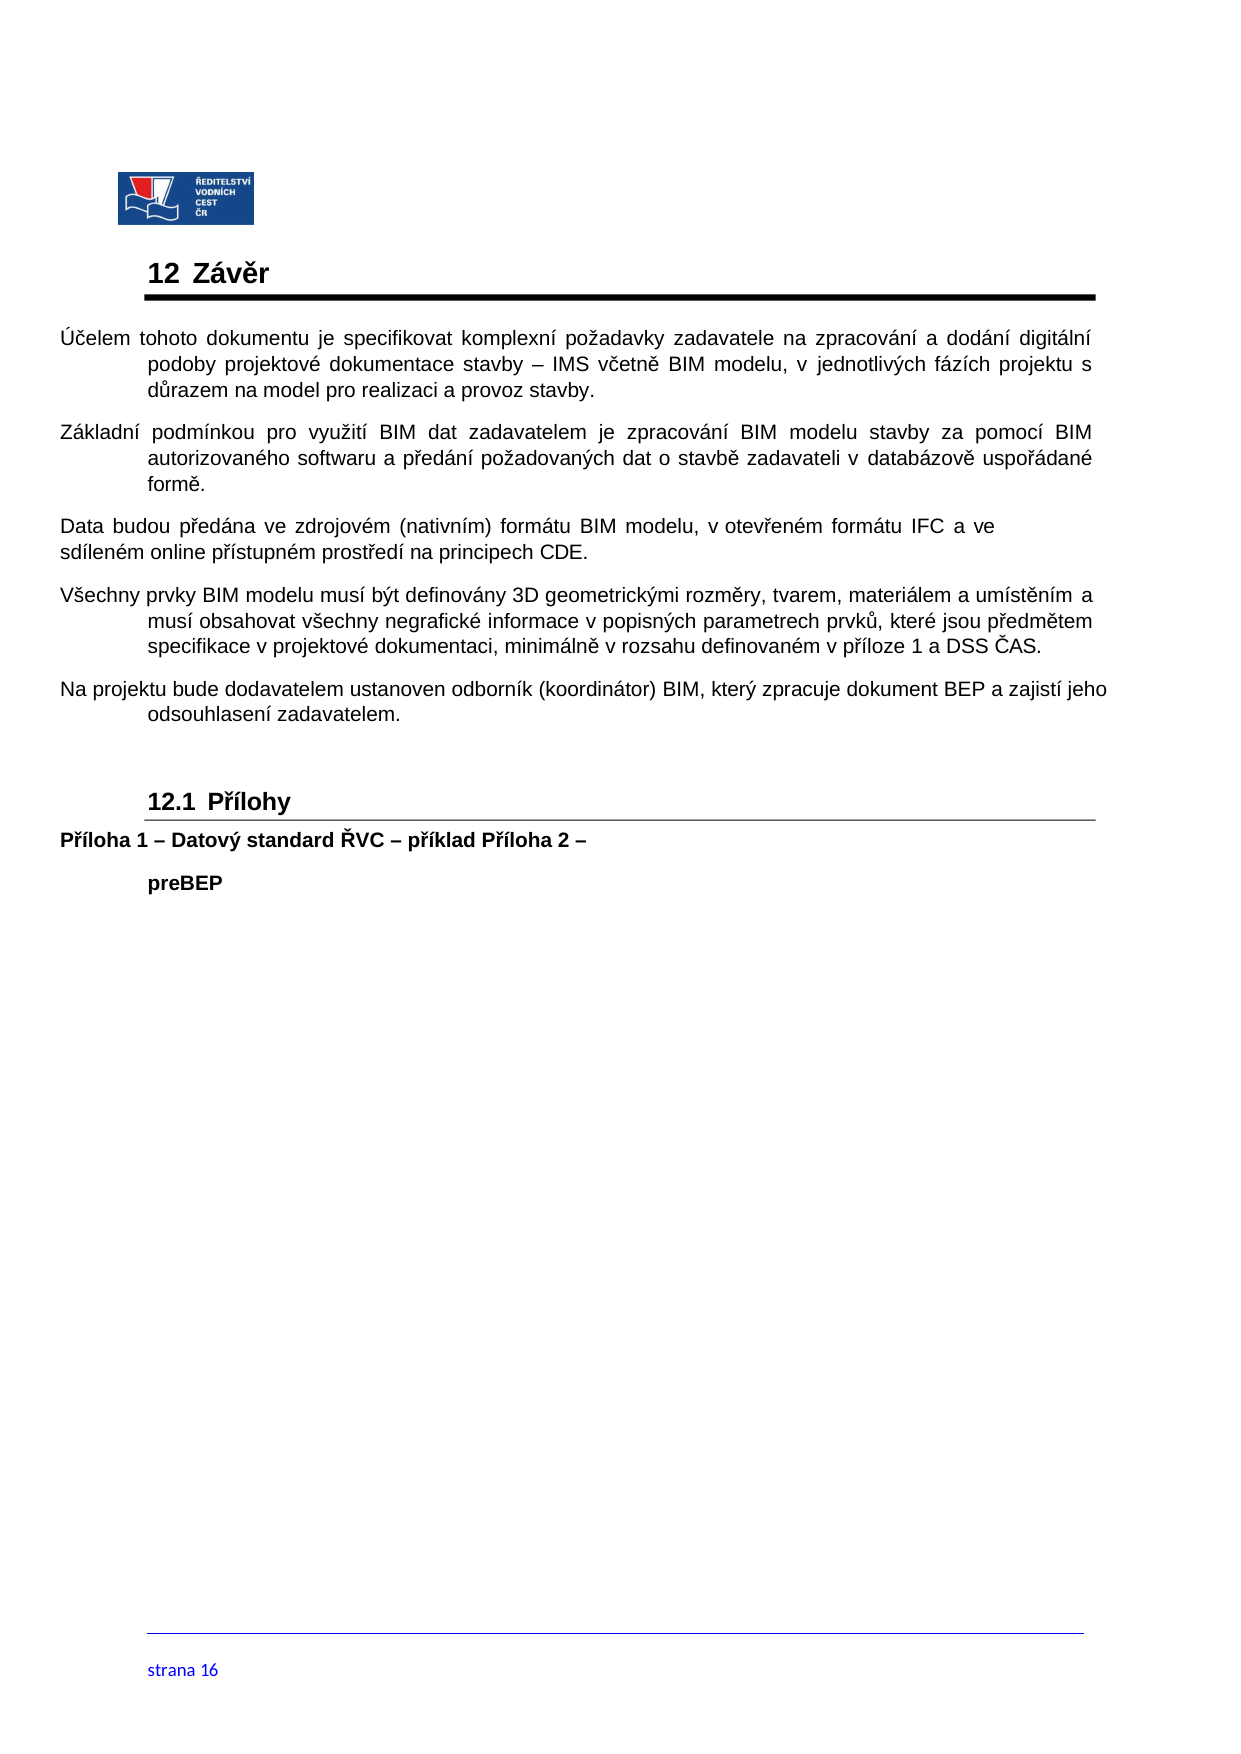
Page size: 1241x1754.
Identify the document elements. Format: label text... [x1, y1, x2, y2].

text Základní podmínkou pro využití BIM dat zadavatelem je zpracování BIM modelu stavby za pomocí BIM autorizovaného softwaru a předání požadovaných dat o stavbě zadavateli v databázově uspořádané formě. [60, 420, 1093, 496]
text Data budou předána ve zdrojovém (nativním) formátu BIM modelu, v otevřeném formátu IFC a ve [60, 514, 1137, 538]
picture [118, 172, 254, 225]
text sdíleném online přístupném prostředí na principech CDE. [60, 540, 1137, 564]
text Všechny prvky BIM modelu musí být definovány 3D geometrickými rozměry, tvarem, materiálem a umístěním a musí obsahovat všechny negrafické informace v popisných parametrech prvků, které jsou předmětem specifikace v projektové dokumentaci, minimálně v rozsahu definovaném v příloze 1 a DSS ČAS. [60, 583, 1093, 658]
text Na projektu bude dodavatelem ustanoven odborník (koordinátor) BIM, který zpracuje dokument BEP a zajistí jeho odsouhlasení zadavatelem. [60, 677, 1137, 726]
subtitle Závěr [147, 256, 1137, 290]
text Účelem tohoto dokumentu je specifikovat komplexní požadavky zadavatele na zpracování a dodání digitální podoby projektové dokumentace stavby – IMS včetně BIM modelu, v jednotlivých fázích projektu s důrazem na model pro realizaci a provoz stavby. [60, 326, 1092, 401]
text Příloha 1 – Datový standard ŘVC – příklad Příloha 2 – preBEP [60, 828, 627, 895]
subtitle Přílohy [147, 787, 1137, 816]
